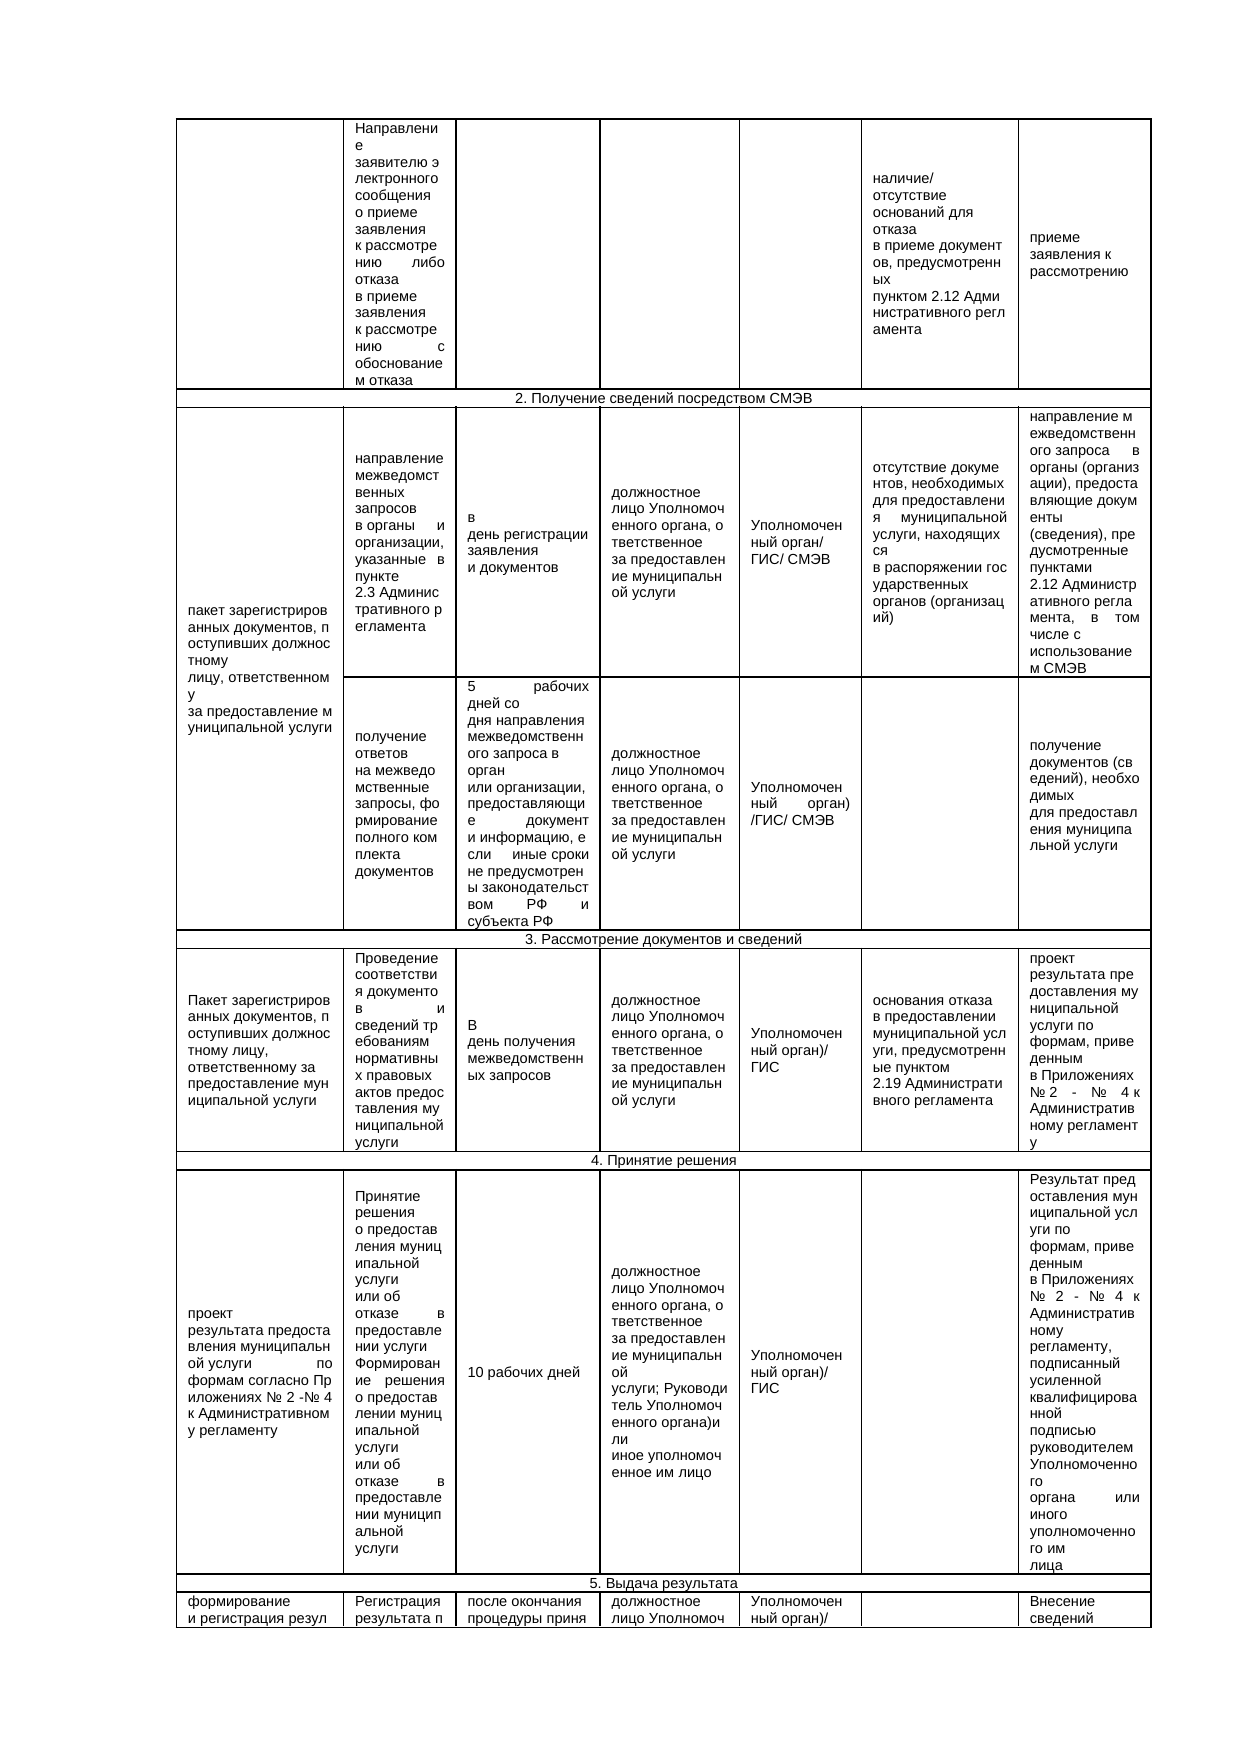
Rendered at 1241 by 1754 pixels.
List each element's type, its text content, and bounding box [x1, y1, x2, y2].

table_cell 5 рабочих дней со дня направления межведомственного запроса в орган или организации, предоставляющие документ и информацию, если иные сроки не предусмотрены законодательством РФ и субъекта РФ [457, 678, 599, 929]
table_cell Принятие решения о предоставления муниципальной услуги или об отказе в предоставлении услуги Формирование решения о предоставлении муниципальной услуги или об отказе в предоставлении муниципальной услуги [344, 1171, 455, 1573]
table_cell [740, 1593, 861, 1626]
table_cell получение документов (сведений), необходимых для предоставления муниципальной услуги [1019, 678, 1150, 929]
table_cell направление межведомственных запросов в органы и организации, указанные в пункте 2.3 Административного регламента [344, 408, 455, 676]
table_cell Результат предоставления муниципальной услуги по формам, приведенным в Приложениях № 2 - № 4 к Административному регламенту, подписанный усиленной квалифицированной подписью руководителем Уполномоченного органа или иного уполномоченного им лица [1019, 1171, 1150, 1573]
table_cell в день регистрации заявления и документов [457, 408, 599, 676]
table_cell Направление заявителю электронного сообщения о приеме заявления к рассмотрению либо отказа в приеме заявления к рассмотрению с обоснованием отказа [344, 120, 455, 388]
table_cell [177, 1593, 343, 1626]
table_cell должностное лицо Уполномоченного органа, ответственное за предоставление муниципальной услуги; Руководитель Уполномоченного органа)или иное уполномоченное им лицо [601, 1171, 739, 1573]
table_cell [601, 120, 739, 388]
table_cell проект результата предоставления муниципальной услуги по формам, приведенным в Приложениях № 2 - № 4 к Административному регламенту [1019, 949, 1150, 1151]
table_cell основания отказа в предоставлении муниципальной услуги, предусмотренные пунктом 2.19 Административного регламента [862, 949, 1018, 1151]
table_cell пакет зарегистрированных документов, поступивших должностному лицу, ответственному за предоставление муниципальной услуги [177, 408, 343, 929]
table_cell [740, 120, 861, 388]
table_cell Пакет зарегистрированных документов, поступивших должностному лицу, ответственному за предоставление муниципальной услуги [177, 949, 343, 1151]
table_cell должностное лицо Уполномоченного органа, ответственное за предоставление муниципальной услуги [601, 678, 739, 929]
table_cell получение ответов на межведомственные запросы, формирование полного комплекта документов [344, 678, 455, 929]
table_cell 4. Принятие решения [177, 1152, 1150, 1169]
table_cell Уполномоченный орган/ ГИС/ СМЭВ [740, 408, 861, 676]
table_cell Уполномоченный орган)/ ГИС [740, 1171, 861, 1573]
table_cell В день получения межведомственных запросов [457, 949, 599, 1151]
table_cell 10 рабочих дней [457, 1171, 599, 1573]
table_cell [344, 1593, 455, 1626]
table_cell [457, 1593, 599, 1626]
table_cell наличие/отсутствие оснований для отказа в приеме документов, предусмотренных пунктом 2.12 Административного регламента [862, 120, 1018, 388]
table_cell должностное лицо Уполномоченного органа, ответственное за предоставление муниципальной услуги [601, 408, 739, 676]
table_cell [862, 1593, 1018, 1626]
table_cell должностное лицо Уполномоченного органа, ответственное за предоставление муниципальной услуги [601, 949, 739, 1151]
table_cell Уполномоченный орган)/ ГИС [740, 949, 861, 1151]
table_cell Уполномоченный орган) /ГИС/ СМЭВ [740, 678, 861, 929]
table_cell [1019, 1593, 1150, 1626]
table_cell направление межведомственного запроса в органы (организации), предоставляющие документы (сведения), предусмотренные пунктами 2.12 Административного регламента, в том числе с использованием СМЭВ [1019, 408, 1150, 676]
table_cell 2. Получение сведений посредством СМЭВ [177, 390, 1150, 406]
table_cell 5. Выдача результата [177, 1575, 1150, 1591]
table_cell отсутствие документов, необходимых для предоставления муниципальной услуги, находящихся в распоряжении государственных органов (организаций) [862, 408, 1018, 676]
table_cell Проведение соответствия документов и сведений требованиям нормативных правовых актов предоставления муниципальной услуги [344, 949, 455, 1151]
table_cell проект результата предоставления муниципальной услуги по формам согласно Приложениях № 2 -№ 4 к Административному регламенту [177, 1171, 343, 1573]
table_cell [862, 1171, 1018, 1573]
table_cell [601, 1593, 739, 1626]
table_cell [862, 678, 1018, 929]
table_cell 3. Рассмотрение документов и сведений [177, 931, 1150, 948]
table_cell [1019, 120, 1150, 388]
